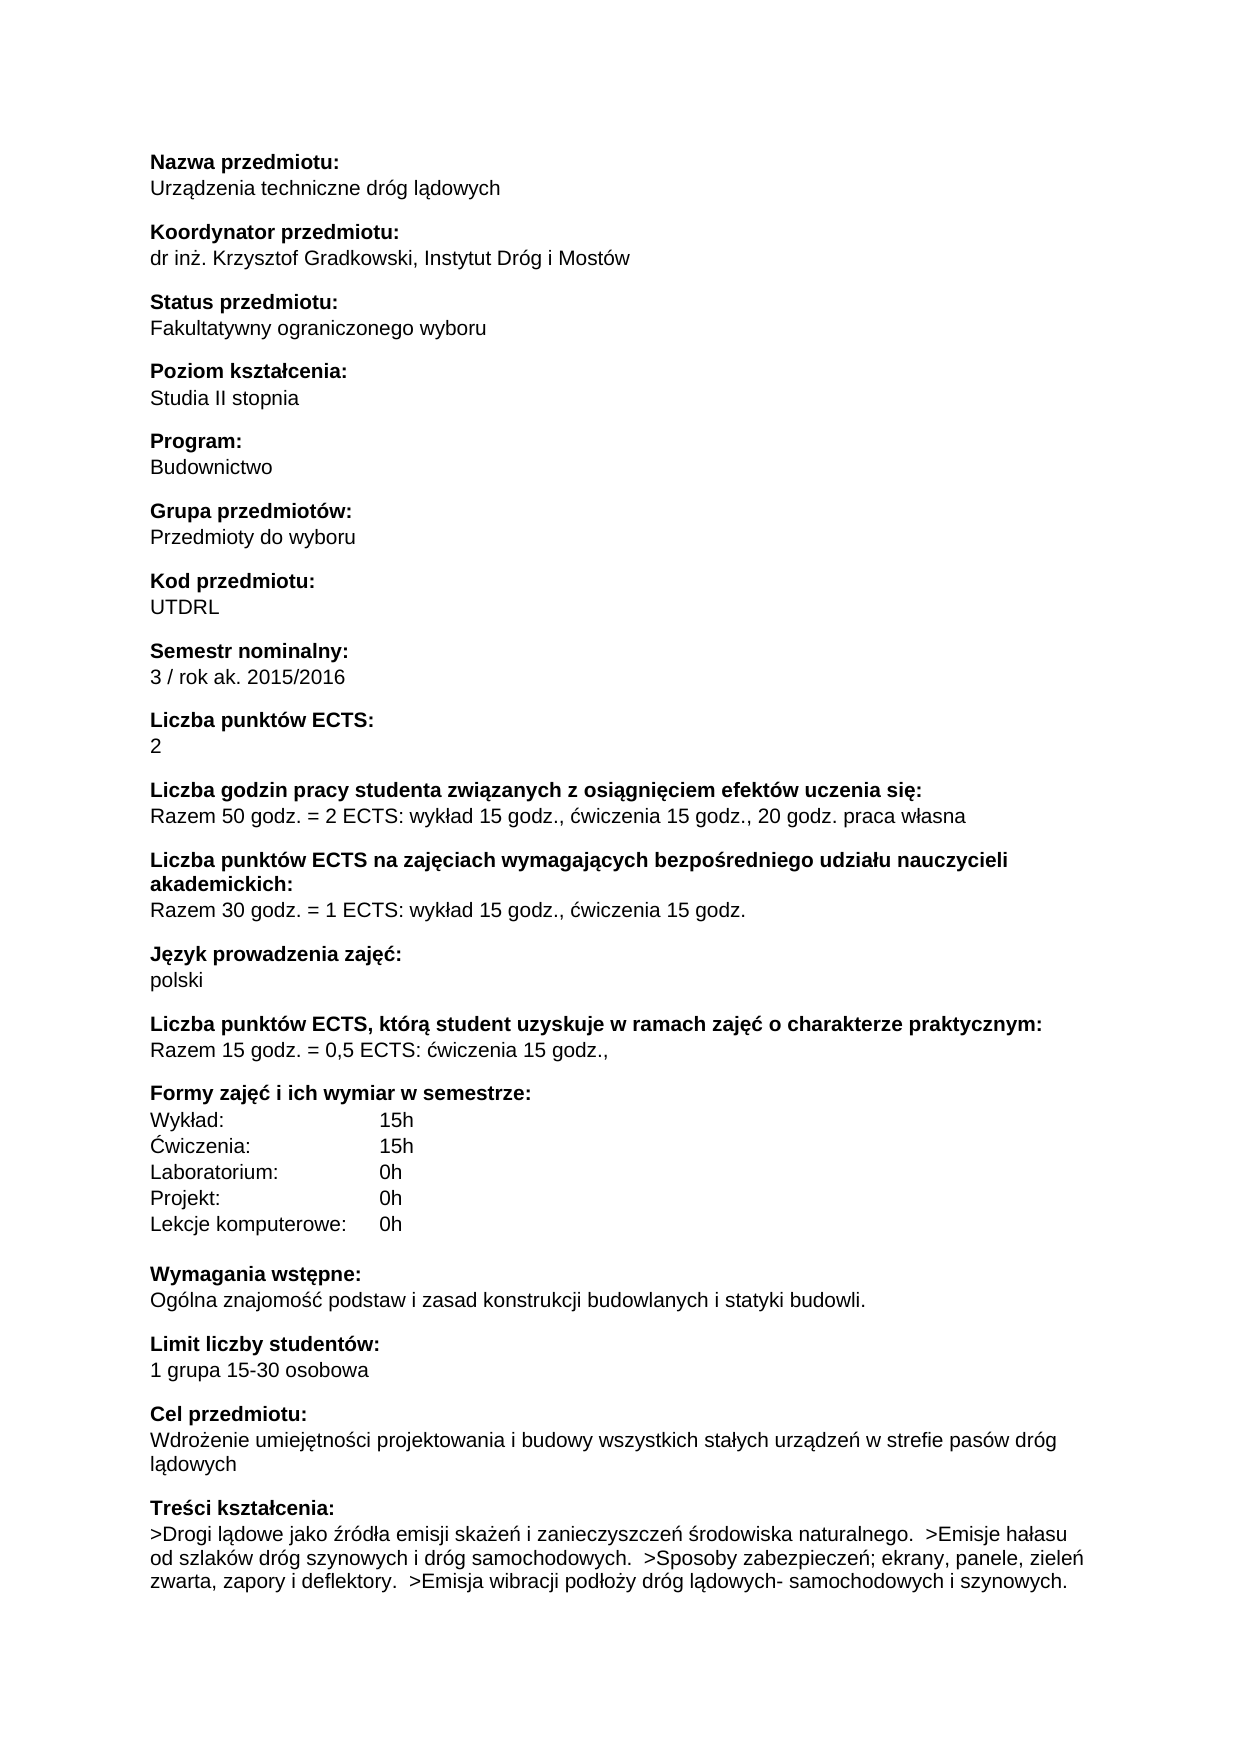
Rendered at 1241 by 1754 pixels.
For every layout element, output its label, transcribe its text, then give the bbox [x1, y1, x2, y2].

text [150, 1521, 1090, 1593]
text Cel przedmiotu: [150, 1402, 1090, 1426]
text Razem 30 godz. = 1 ECTS: wykład 15 godz., ćwiczenia 15 godz. [150, 898, 1090, 922]
text Razem 15 godz. = 0,5 ECTS: ćwiczenia 15 godz., [150, 1037, 1090, 1061]
text Kod przedmiotu: [150, 569, 1090, 593]
table_cell Projekt: [140, 1186, 367, 1210]
text 3 / rok ak. 2015/2016 [150, 664, 1090, 688]
text Razem 50 godz. = 2 ECTS: wykład 15 godz., ćwiczenia 15 godz., 20 godz. praca własna [150, 804, 1090, 828]
table_cell 0h [369, 1210, 597, 1236]
text Fakultatywny ograniczonego wyboru [150, 316, 1090, 339]
text Język prowadzenia zajęć: [150, 942, 1090, 966]
table_header Wykład: [140, 1108, 367, 1132]
table_header 15h [369, 1108, 597, 1132]
text Studia II stopnia [150, 385, 1090, 409]
text Liczba punktów ECTS: [150, 708, 1090, 732]
text Liczba godzin pracy studenta związanych z osiągnięciem efektów uczenia się: [150, 778, 1090, 802]
text 1 grupa 15-30 osobowa [150, 1358, 1090, 1382]
table_cell 0h [369, 1158, 597, 1184]
text Ogólna znajomość podstaw i zasad konstrukcji budowlanych i statyki budowli. [150, 1288, 1090, 1312]
text Przedmioty do wyboru [150, 525, 1090, 549]
text UTDRL [150, 595, 1090, 619]
text Nazwa przedmiotu: [150, 150, 1090, 174]
text Treści kształcenia: [150, 1495, 1090, 1519]
text polski [150, 968, 1090, 992]
text Limit liczby studentów: [150, 1332, 1090, 1356]
text Poziom kształcenia: [150, 359, 1090, 383]
text Semestr nominalny: [150, 638, 1090, 662]
table_cell Laboratorium: [140, 1160, 367, 1184]
table_cell Ćwiczenia: [140, 1134, 367, 1158]
text dr inż. Krzysztof Gradkowski, Instytut Dróg i Mostów [150, 246, 1090, 270]
text Status przedmiotu: [150, 289, 1090, 313]
text Koordynator przedmiotu: [150, 220, 1090, 244]
text Formy zajęć i ich wymiar w semestrze: [150, 1081, 1090, 1105]
text Program: [150, 429, 1090, 453]
text Wdrożenie umiejętności projektowania i budowy wszystkich stałych urządzeń w strefie pasów dróg lądowych [150, 1428, 1090, 1476]
table_cell 15h [369, 1132, 597, 1158]
text Budownictwo [150, 455, 1090, 479]
table_cell 0h [369, 1184, 597, 1210]
text 2 [150, 734, 1090, 758]
table_cell Lekcje komputerowe: [140, 1212, 367, 1236]
text Grupa przedmiotów: [150, 499, 1090, 523]
text Wymagania wstępne: [150, 1262, 1090, 1286]
text Liczba punktów ECTS, którą student uzyskuje w ramach zajęć o charakterze praktycznym: [150, 1011, 1090, 1035]
text Liczba punktów ECTS na zajęciach wymagających bezpośredniego udziału nauczycieli akademickich: [150, 848, 1090, 896]
text Urządzenia techniczne dróg lądowych [150, 176, 1090, 200]
